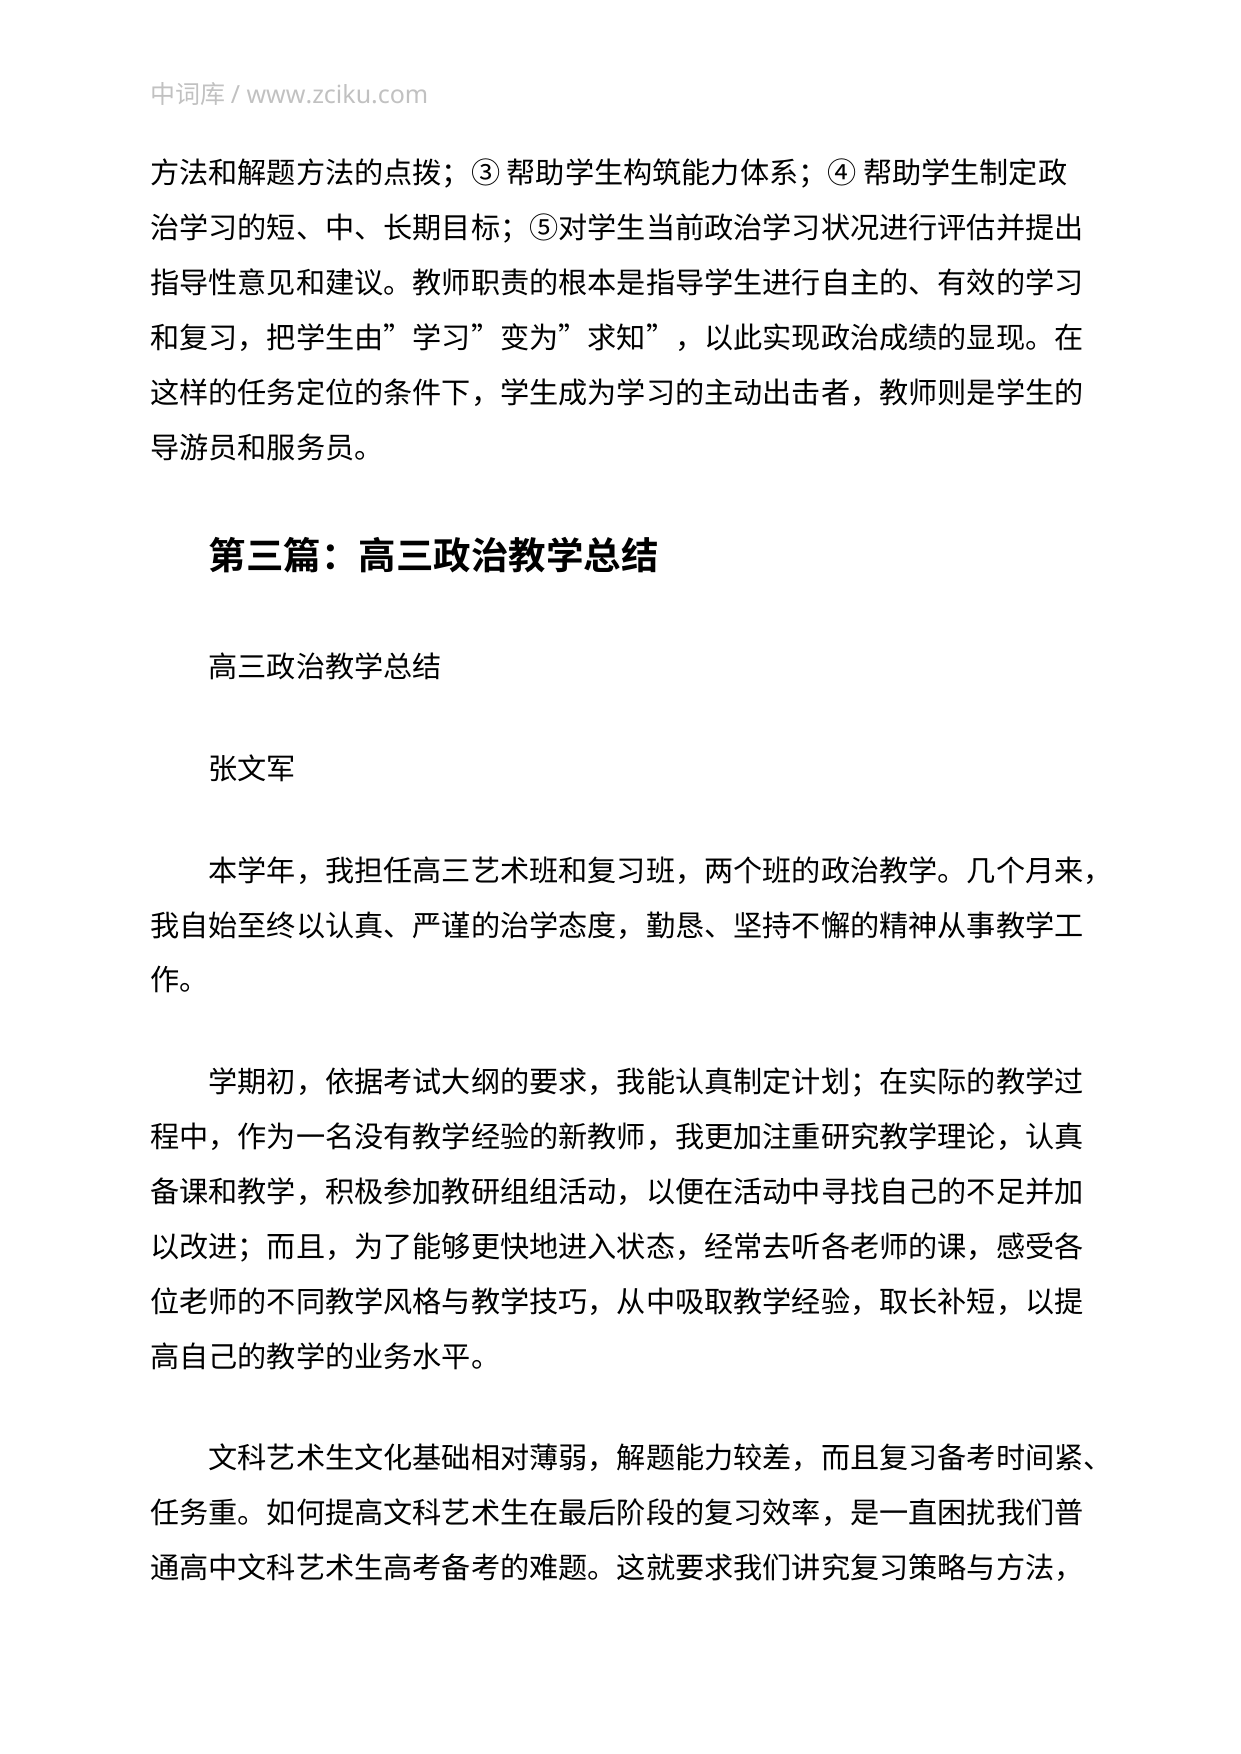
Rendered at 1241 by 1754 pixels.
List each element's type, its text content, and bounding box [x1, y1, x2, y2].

text 高三政治教学总结 [150, 644, 1090, 686]
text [150, 1435, 1090, 1587]
text 第三篇：高三政治教学总结 [150, 526, 1090, 581]
text 本学年，我担任高三艺术班和复习班，两个班的政治教学。几个月来，我自始至终以认真、严谨的治学态度，勤恳、坚持不懈的精神从事教学工作。 [150, 847, 1090, 999]
text 学期初，依据考试大纲的要求，我能认真制定计划；在实际的教学过程中，作为一名没有教学经验的新教师，我更加注重研究教学理论，认真备课和教学，积极参加教研组组活动，以便在活动中寻找自己的不足并加以改进；而且，为了能够更快地进入状态，经常去听各老师的课，感受各位老师的不同教学风格与教学技巧，从中吸取教学经验，取长补短，以提高自己的教学的业务水平。 [150, 1059, 1090, 1376]
text 张文军 [150, 745, 1090, 788]
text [150, 150, 1090, 467]
